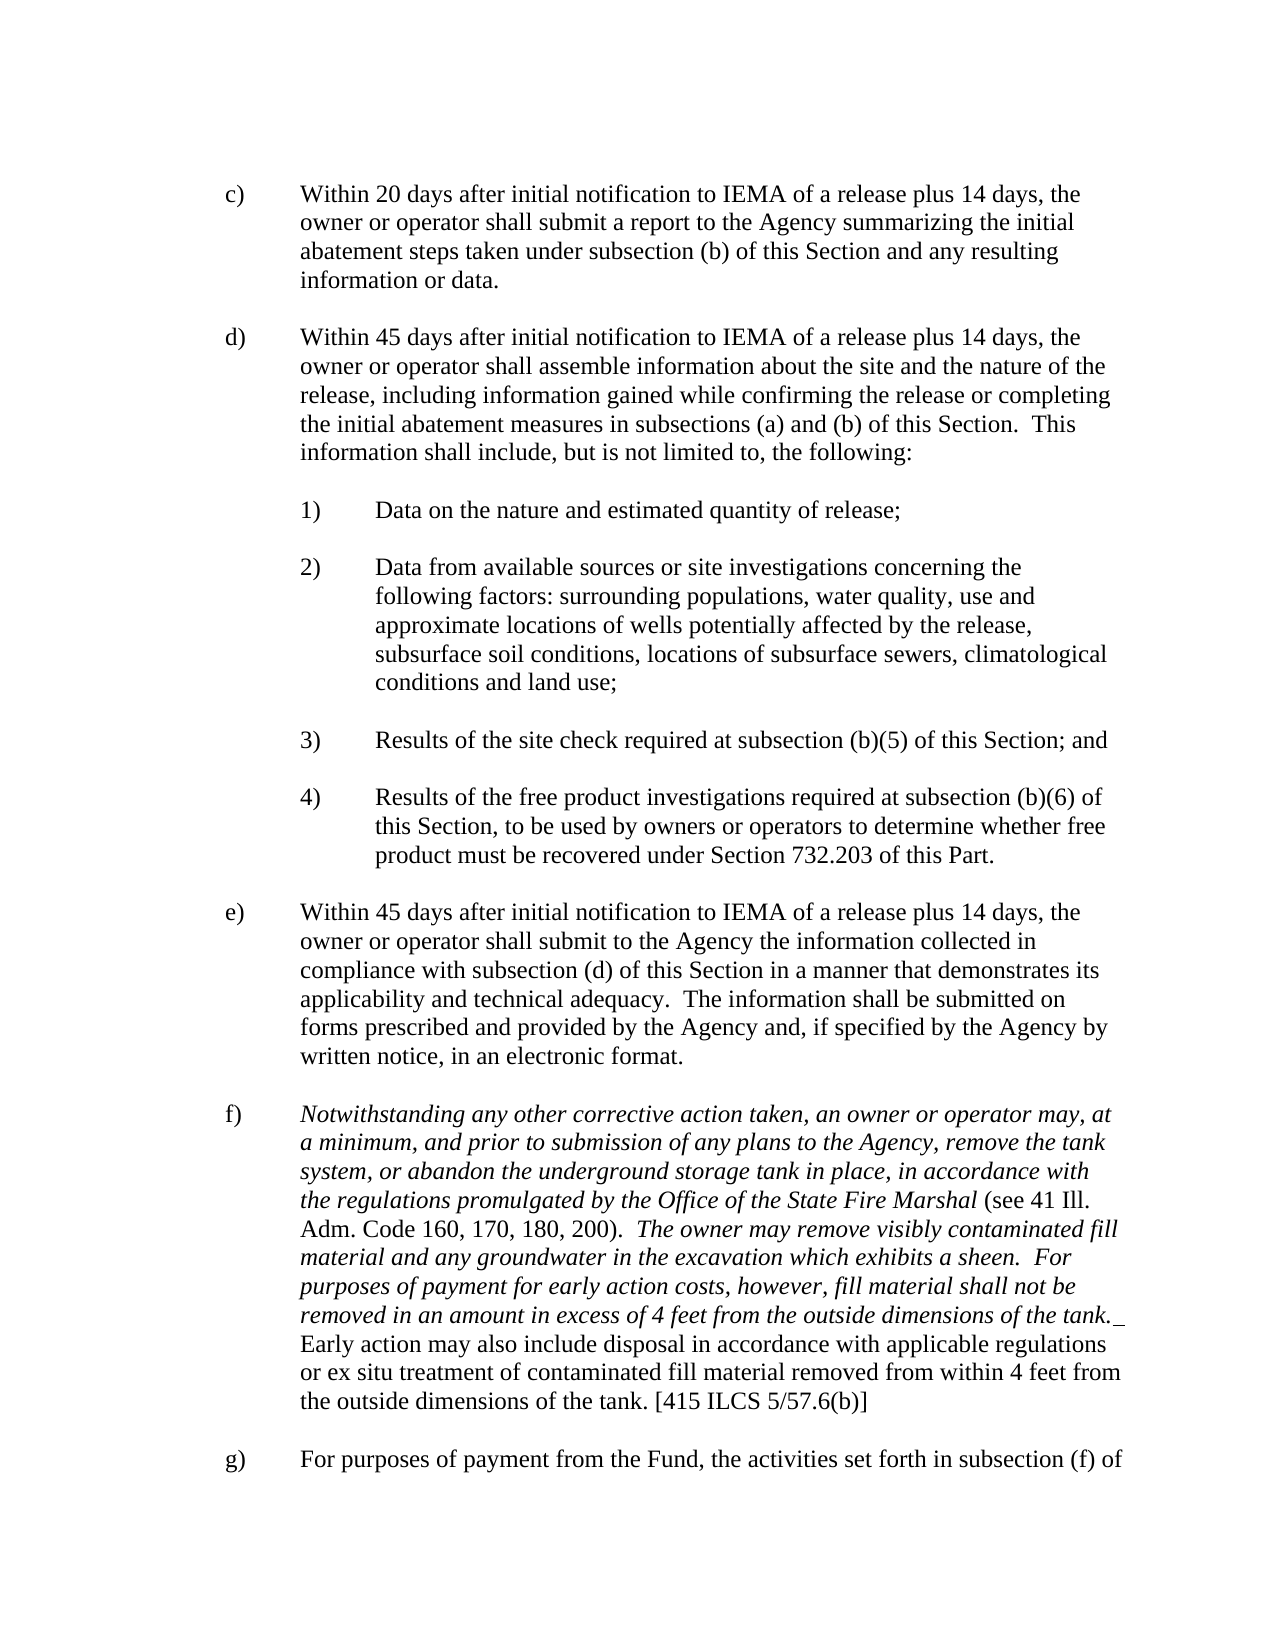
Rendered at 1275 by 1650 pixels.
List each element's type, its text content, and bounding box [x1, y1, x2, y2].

text 1) Data on the nature and estimated quantity of release; [300, 495, 1125, 524]
text f) Notwithstanding any other corrective action taken, an owner or operator may, at a minimum, and prior to submission of any plans to the Agency, remove the tank system, or abandon the underground storage tank in place, in accordance with the regulations promulgated by the Office of the State Fire Marshal (see 41 Ill. Adm. Code 160, 170, 180, 200). The owner may remove visibly contaminated fill material and any groundwater in the excavation which exhibits a sheen. For purposes of payment for early action costs, however, fill material shall not be removed in an amount in excess of 4 feet from the outside dimensions of the tank. Early action may also include disposal in accordance with applicable regulations or ex situ treatment of contaminated fill material removed from within 4 feet from the outside dimensions of the tank. [415 ILCS 5/57.6(b)] [225, 1099, 1125, 1415]
text c) Within 20 days after initial notification to IEMA of a release plus 14 days, the owner or operator shall submit a report to the Agency summarizing the initial abatement steps taken under subsection (b) of this Section and any resulting information or data. [225, 179, 1125, 294]
text 3) Results of the site check required at subsection (b)(5) of this Section; and [300, 725, 1125, 754]
text 4) Results of the free product investigations required at subsection (b)(6) of this Section, to be used by owners or operators to determine whether free product must be recovered under Section 732.203 of this Part. [300, 782, 1125, 869]
text 2) Data from available sources or site investigations concerning the following factors: surrounding populations, water quality, use and approximate locations of wells potentially affected by the release, subsurface soil conditions, locations of subsurface sewers, climatological conditions and land use; [300, 552, 1125, 696]
text d) Within 45 days after initial notification to IEMA of a release plus 14 days, the owner or operator shall assemble information about the site and the nature of the release, including information gained while confirming the release or completing the initial abatement measures in subsections (a) and (b) of this Section. This information shall include, but is not limited to, the following: [225, 322, 1125, 466]
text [225, 1444, 1125, 1472]
text e) Within 45 days after initial notification to IEMA of a release plus 14 days, the owner or operator shall submit to the Agency the information collected in compliance with subsection (d) of this Section in a manner that demonstrates its applicability and technical adequacy. The information shall be submitted on forms prescribed and provided by the Agency and, if specified by the Agency by written notice, in an electronic format. [225, 897, 1125, 1070]
